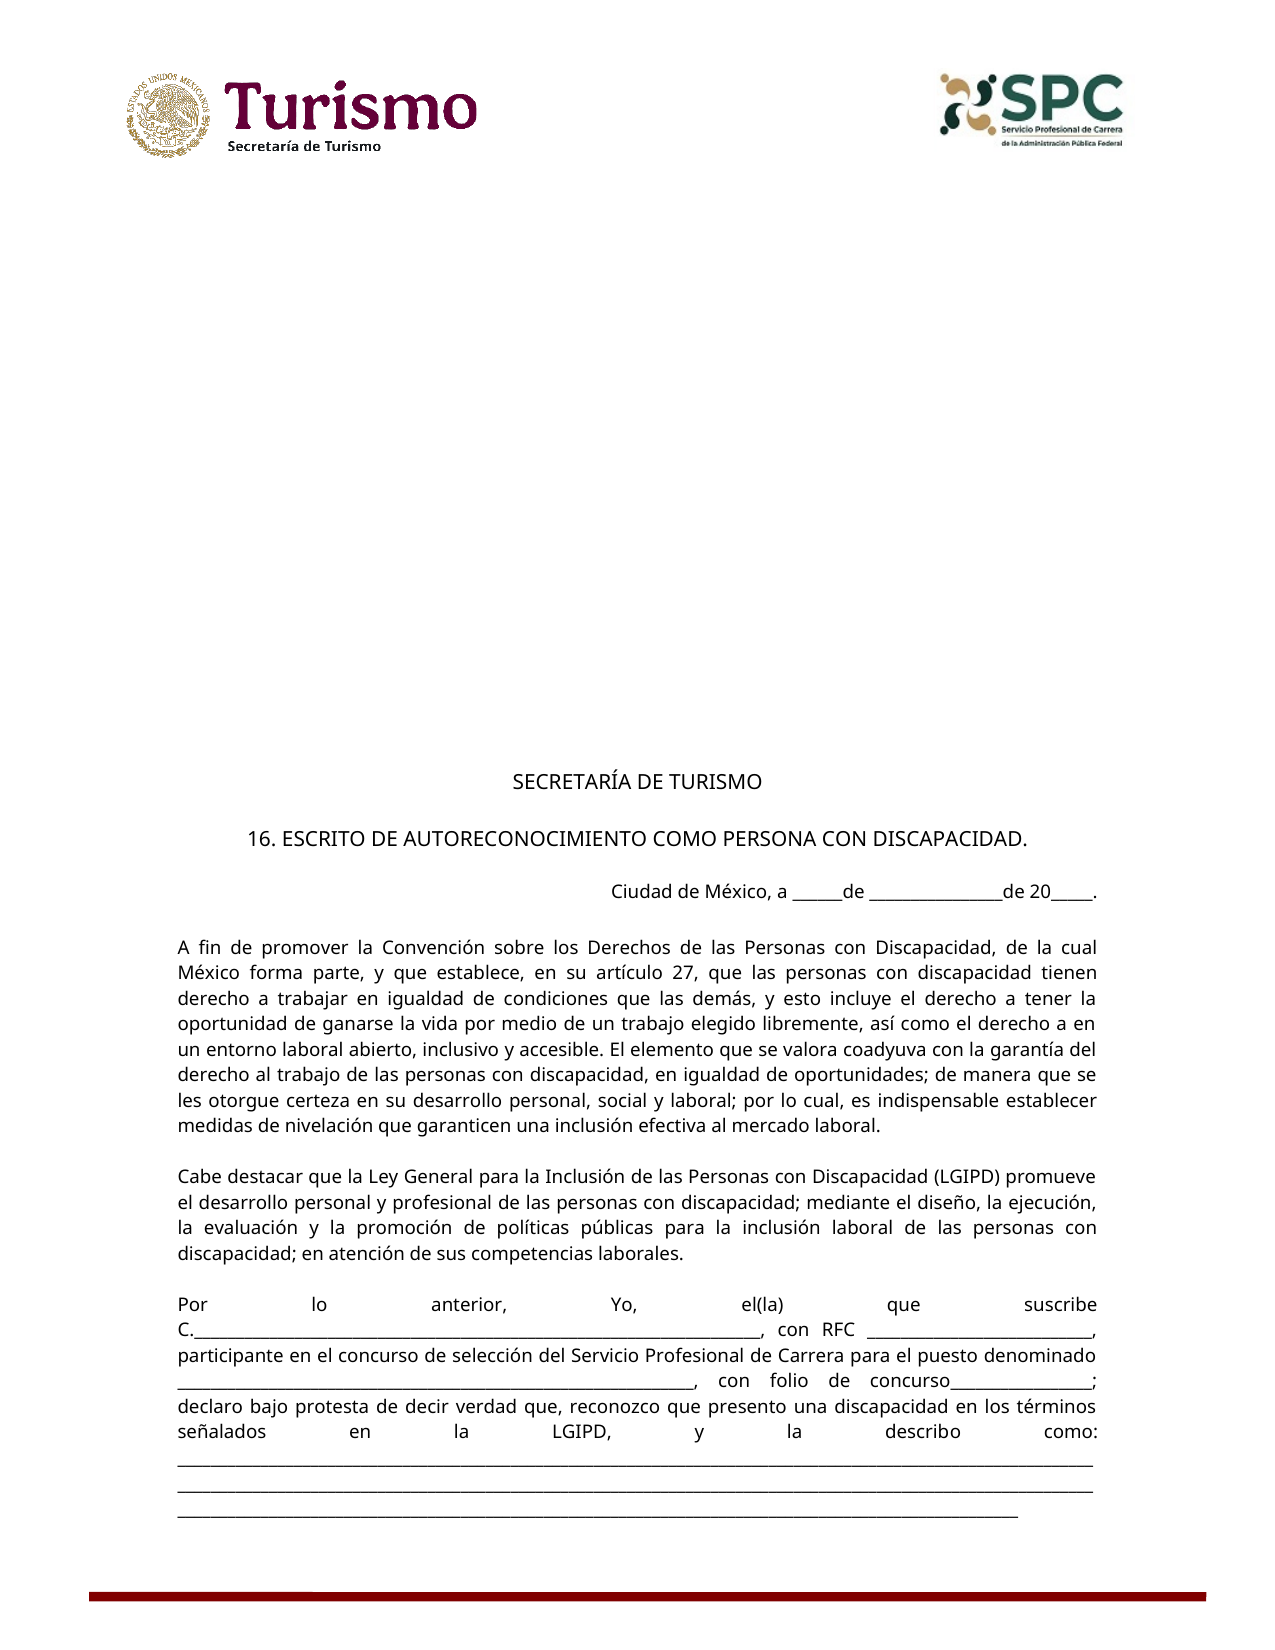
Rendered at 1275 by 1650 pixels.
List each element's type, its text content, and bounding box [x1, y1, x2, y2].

text 16. ESCRITO DE AUTORECONOCIMIENTO COMO PERSONA CON DISCAPACIDAD. [177, 824, 1098, 852]
text SECRETARÍA DE TURISMO [177, 767, 1098, 796]
text Ciudad de México, a ______de ________________de 20_____. [177, 878, 1098, 903]
text Por lo anterior, Yo, el(la) que suscribe C.____________________________________________________________________, con RFC ___________________________, participante en el concurso de selección del Servicio Profesional de Carrera para el puesto denominado ______________________________________________________________, con folio de concurso_________________; declaro bajo protesta de decir verdad que, reconozco que presento una discapacidad en los términos señalados en la LGIPD, y la describo como: _________________________________________________________________________________________________________________________________________________________________________________________________________________________________________________________________________________________________________________________________ [177, 1291, 1098, 1521]
picture [933, 68, 1136, 152]
text A fin de promover la Convención sobre los Derechos de las Personas con Discapacidad, de la cual México forma parte, y que establece, en su artículo 27, que las personas con discapacidad tienen derecho a trabajar en igualdad de condiciones que las demás, y esto incluye el derecho a tener la oportunidad de ganarse la vida por medio de un trabajo elegido libremente, así como el derecho a en un entorno laboral abierto, inclusivo y accesible. El elemento que se valora coadyuva con la garantía del derecho al trabajo de las personas con discapacidad, en igualdad de oportunidades; de manera que se les otorgue certeza en su desarrollo personal, social y laboral; por lo cual, es indispensable establecer medidas de nivelación que garanticen una inclusión efectiva al mercado laboral. [177, 934, 1098, 1138]
text Cabe destacar que la Ley General para la Inclusión de las Personas con Discapacidad (LGIPD) promueve el desarrollo personal y profesional de las personas con discapacidad; mediante el diseño, la ejecución, la evaluación y la promoción de políticas públicas para la inclusión laboral de las personas con discapacidad; en atención de sus competencias laborales. [177, 1164, 1098, 1266]
picture [126, 73, 477, 158]
